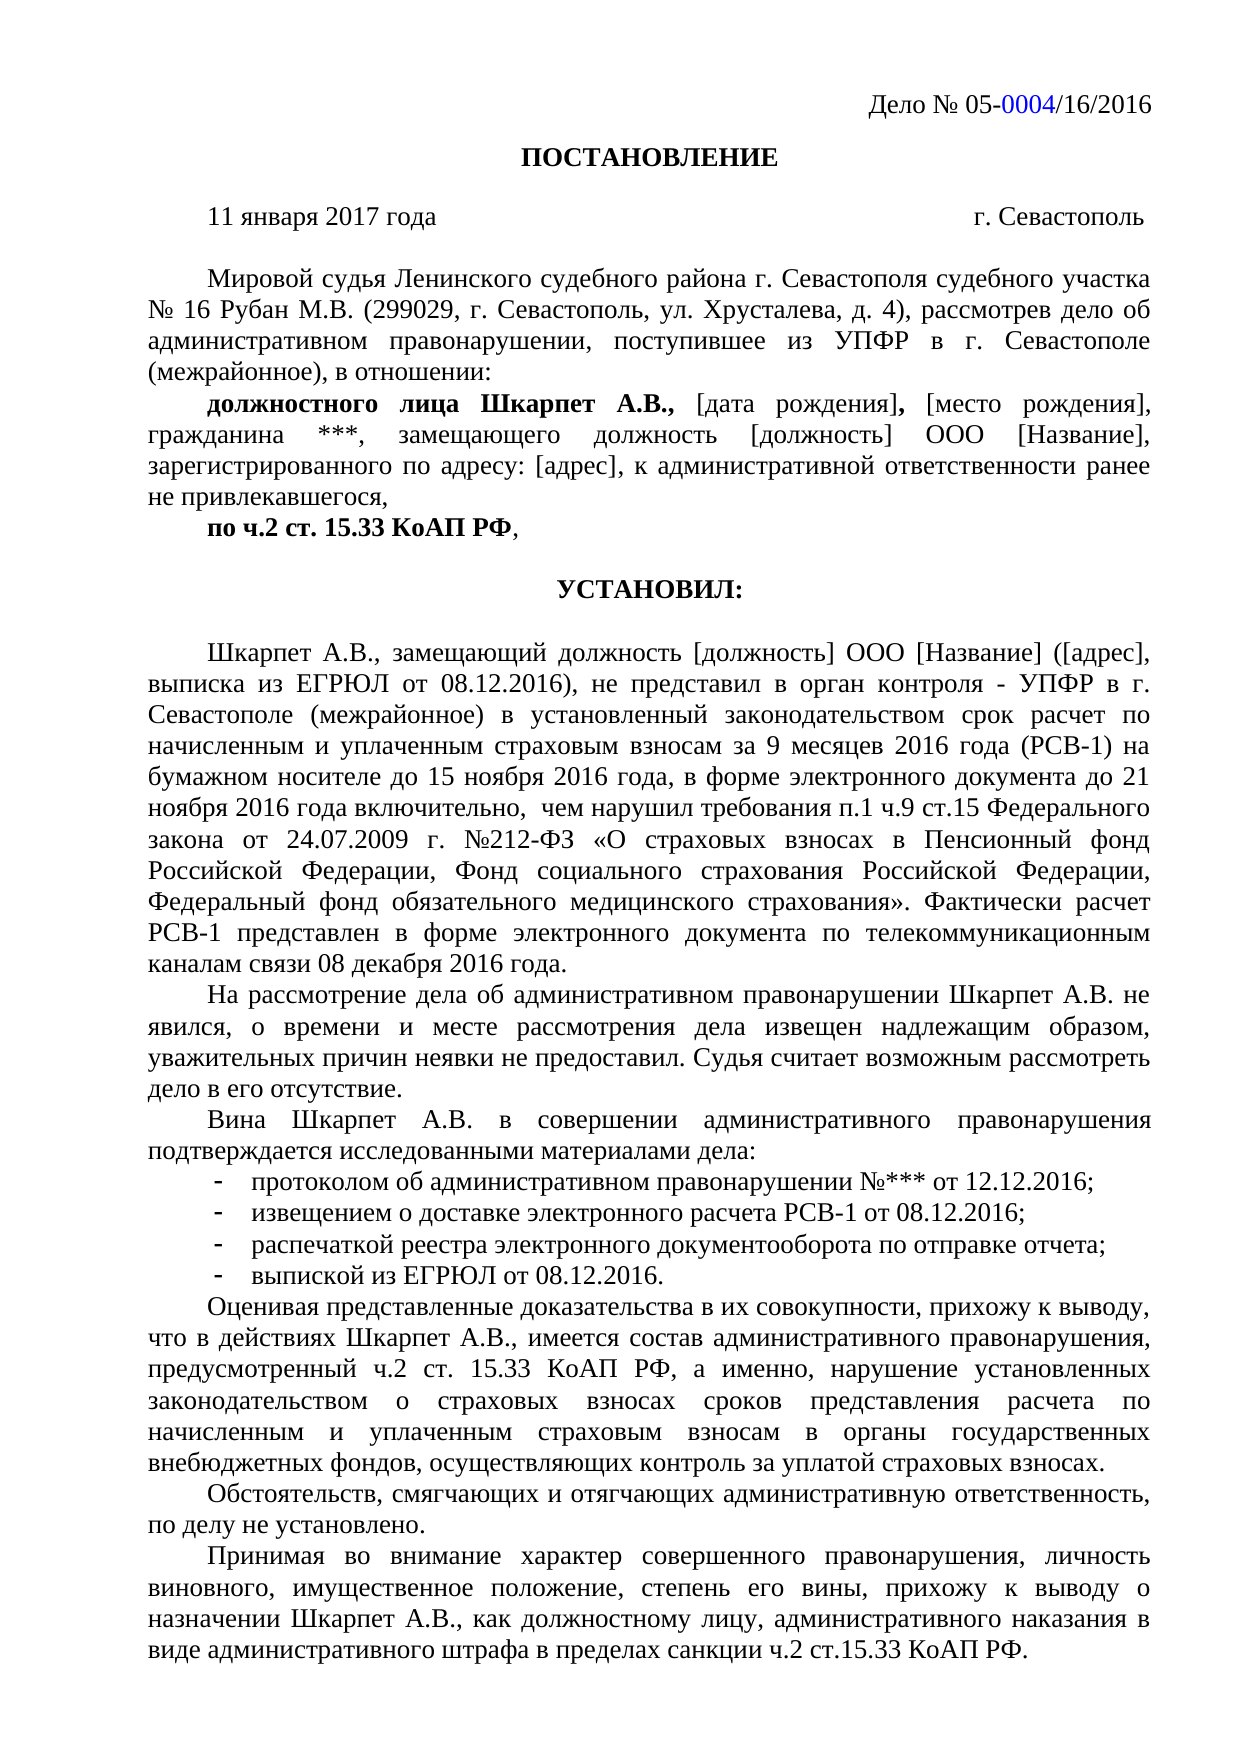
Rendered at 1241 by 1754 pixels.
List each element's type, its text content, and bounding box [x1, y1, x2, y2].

text Мировой судья Ленинского судебного района г. Севастополя судебного участка № 16 Рубан М.В. (299029, г. Севастополь, ул. Хрусталева, д. 4), рассмотрев дело об административном правонарушении, поступившее из УПФР в г. Севастополе (межрайонное), в отношении: [148, 262, 1152, 387]
list извещением о доставке электронного расчета РСВ-1 от 08.12.2016; [214, 1197, 1152, 1228]
text Оценивая представленные доказательства в их совокупности, прихожу к выводу, что в действиях Шкарпет А.В., имеется состав административного правонарушения, предусмотренный ч.2 ст. 15.33 КоАП РФ, а именно, нарушение установленных законодательством о страховых взносах сроков представления расчета по начисленным и уплаченным страховым взносам в органы государственных внебюджетных фондов, осуществляющих контроль за уплатой страховых взносах. [148, 1290, 1152, 1477]
text Вина Шкарпет А.В. в совершении административного правонарушения подтверждается исследованными материалами дела: [148, 1103, 1152, 1165]
text Обстоятельств, смягчающих и отягчающих административную ответственность, по делу не установлено. [148, 1477, 1152, 1539]
text На рассмотрение дела об административном правонарушении Шкарпет А.В. не явился, о времени и месте рассмотрения дела извещен надлежащим образом, уважительных причин неявки не предоставил. Судья считает возможным рассмотреть дело в его отсутствие. [148, 978, 1152, 1103]
list выпиской из ЕГРЮЛ от 08.12.2016. [214, 1259, 1152, 1290]
text Шкарпет А.В., замещающий должность [должность] ООО [Название] ([адрес], выписка из ЕГРЮЛ от 08.12.2016), не представил в орган контроля - УПФР в г. Севастополе (межрайонное) в установленный законодательством срок расчет по начисленным и уплаченным страховым взносам за 9 месяцев 2016 года (РСВ-1) на бумажном носителе до 15 ноября 2016 года, в форме электронного документа до 21 ноября 2016 года включительно, чем нарушил требования п.1 ч.9 ст.15 Федерального закона от 24.07.2009 г. №212-ФЗ «О страховых взносах в Пенсионный фонд Российской Федерации, Фонд социального страхования Российской Федерации, Федеральный фонд обязательного медицинского страхования». Фактически расчет РСВ-1 представлен в форме электронного документа по телекоммуникационным каналам связи 08 декабря 2016 года. [148, 636, 1152, 978]
text 11 января 2017 года г. Севастополь [148, 200, 1152, 231]
text ПОСТАНОВЛЕНИЕ [148, 141, 1152, 172]
text Дело № 05-0004/16/2016 [148, 89, 1152, 120]
text должностного лица Шкарпет А.В., [дата рождения], [место рождения], гражданина ***, замещающего должность [должность] ООО [Название], зарегистрированного по адресу: [адрес], к административной ответственности ранее не привлекавшегося, [148, 387, 1152, 511]
text по ч.2 ст. 15.33 КоАП РФ, [148, 511, 1152, 542]
text УСТАНОВИЛ: [148, 573, 1152, 605]
text Принимая во внимание характер совершенного правонарушения, личность виновного, имущественное положение, степень его вины, прихожу к выводу о назначении Шкарпет А.В., как должностному лицу, административного наказания в виде административного штрафа в пределах санкции ч.2 ст.15.33 КоАП РФ. [148, 1539, 1152, 1664]
list распечаткой реестра электронного документооборота по отправке отчета; [214, 1228, 1152, 1259]
list протоколом об административном правонарушении №*** от 12.12.2016; [214, 1165, 1152, 1197]
